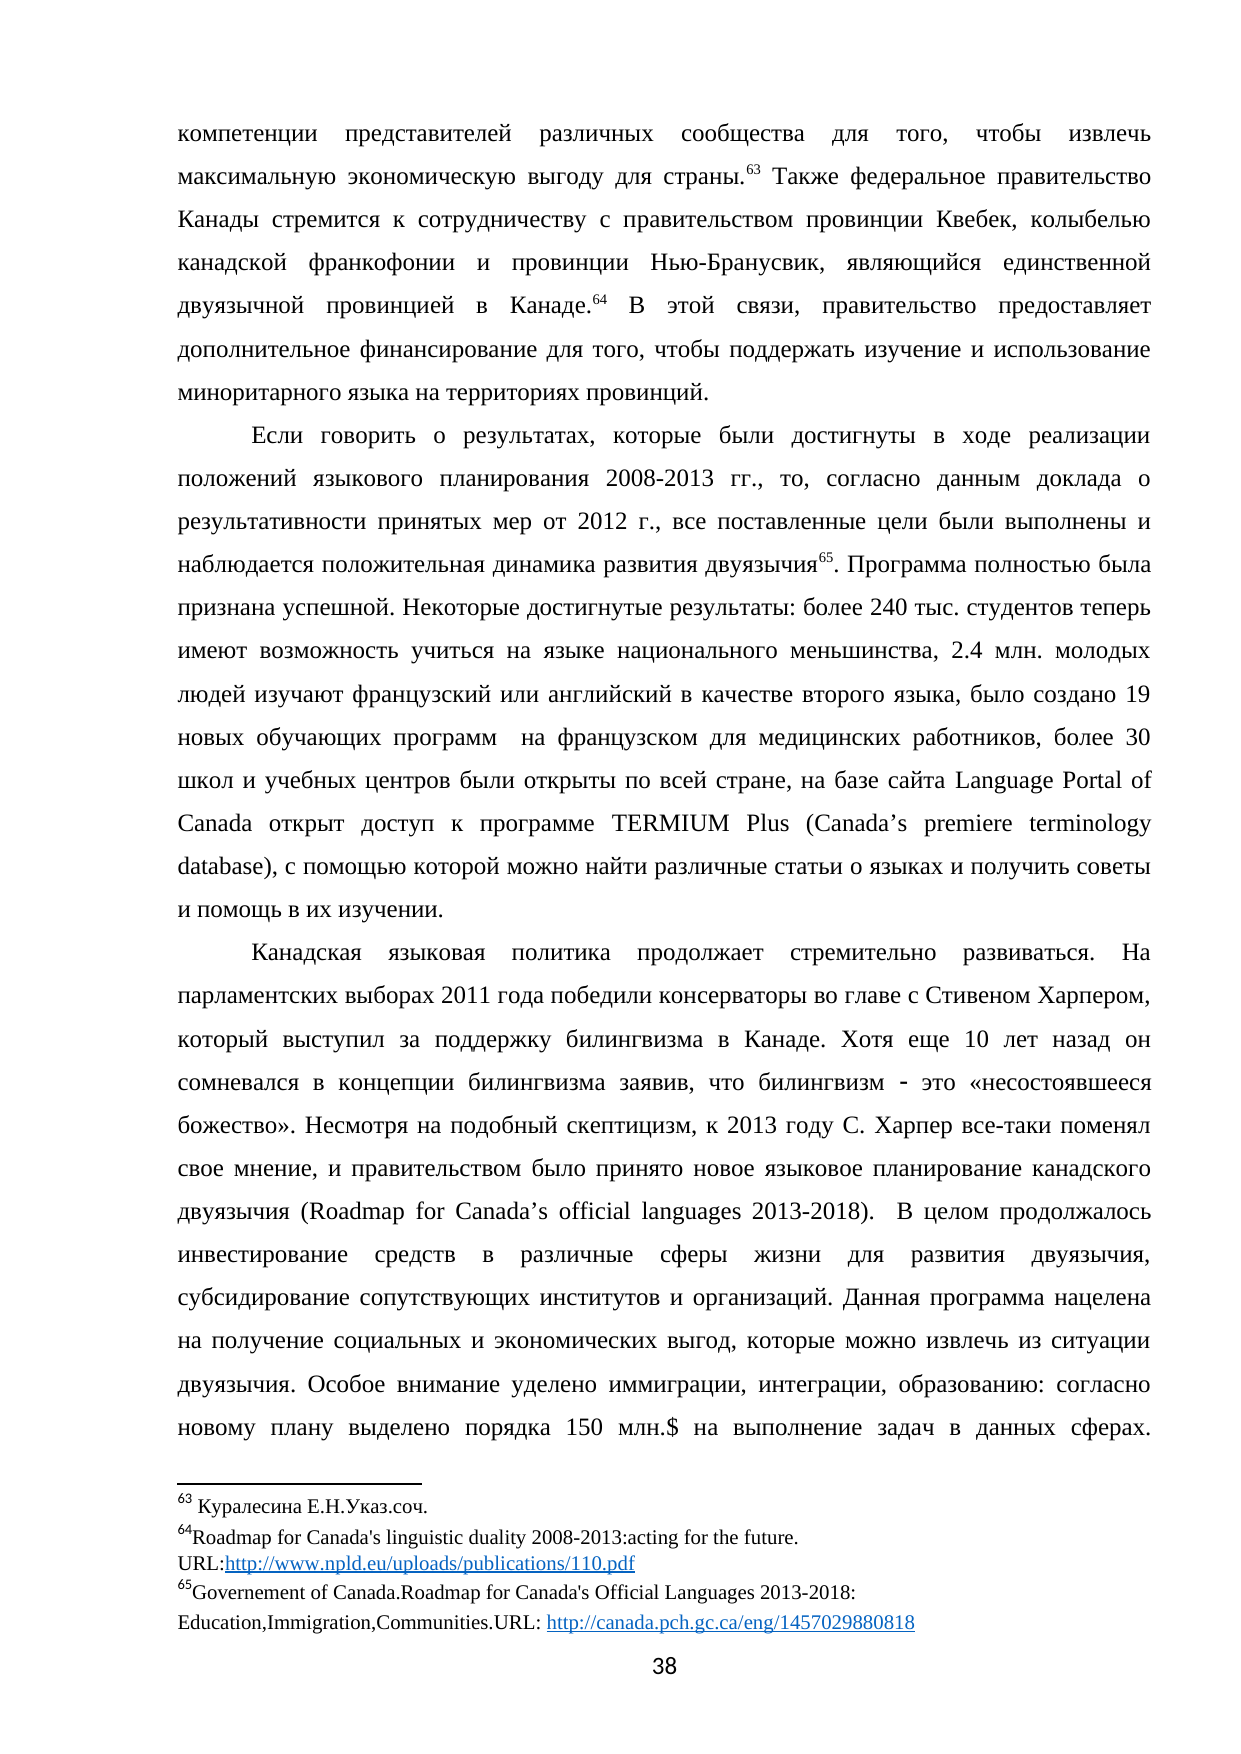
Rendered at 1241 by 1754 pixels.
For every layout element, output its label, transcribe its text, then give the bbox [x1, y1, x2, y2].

text Если говорить о результатах, которые были достигнуты в ходе реализации положений языкового планирования 2008-2013 гг., то, согласно данным доклада о результативности принятых мер от 2012 г., все поставленные цели были выполнены и наблюдается положительная динамика развития двуязычия. Программа полностью была признана успешной. Некоторые достигнутые результаты: более 240 тыс. студентов теперь имеют возможность учиться на языке национального меньшинства, 2.4 млн. молодых людей изучают французский или английский в качестве второго языка, было создано 19 новых обучающих программ на французском для медицинских работников, более 30 школ и учебных центров были открыты по всей стране, на базе сайта Language Portal of Canadа открыт доступ к программе TERMIUM Plus (Canada’s premiere terminology database), с помощью которой можно найти различные статьи о языках и получить советы и помощь в их изучении. [177, 420, 1152, 923]
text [177, 118, 1152, 406]
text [177, 937, 1152, 1441]
